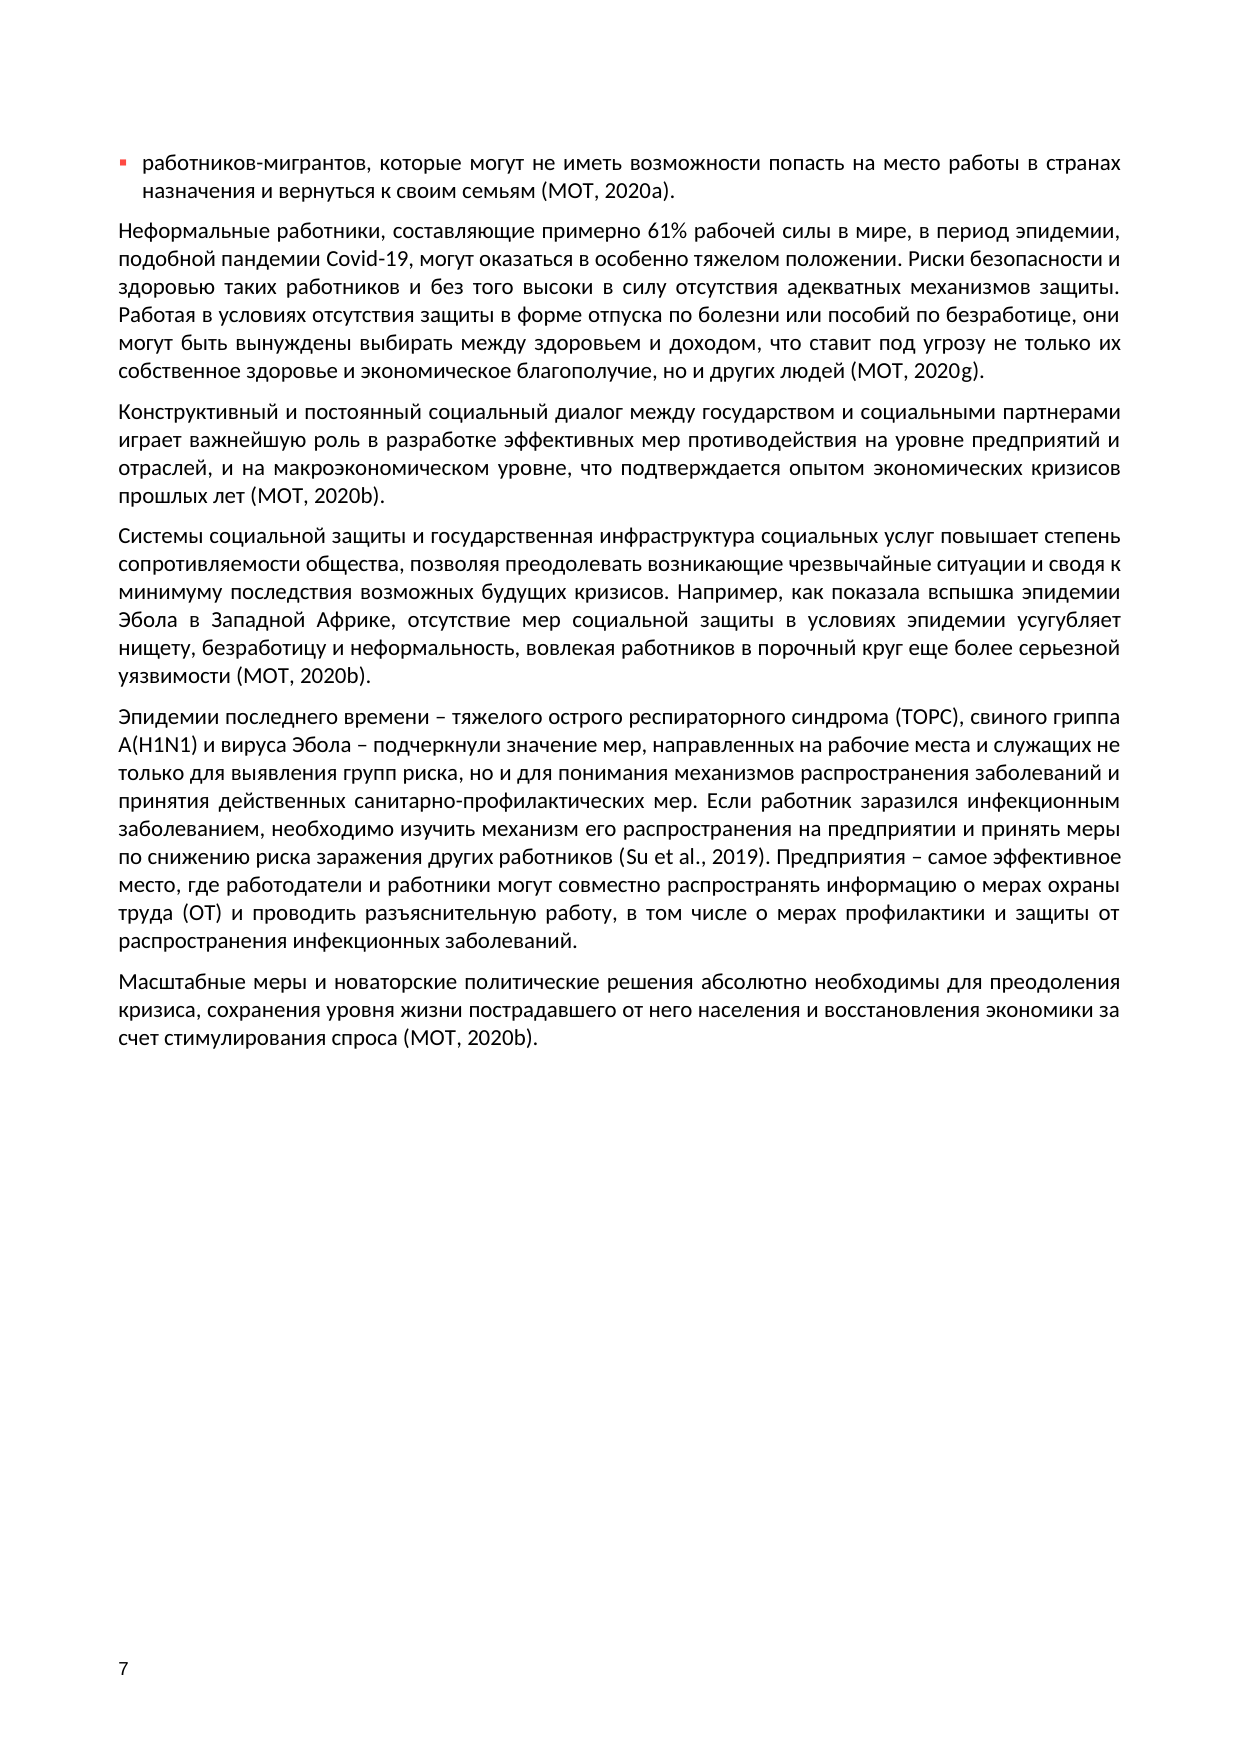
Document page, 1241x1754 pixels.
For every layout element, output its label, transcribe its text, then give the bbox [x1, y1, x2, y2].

text Неформальные работники, составляющие примерно 61% рабочей силы в мире, в период эпидемии, подобной пандемии Covid-19, могут оказаться в особенно тяжелом положении. Риски безопасности и здоровью таких работников и без того высоки в силу отсутствия адекватных механизмов защиты. Работая в условиях отсутствия защиты в форме отпуска по болезни или пособий по безработице, они могут быть вынуждены выбирать между здоровьем и доходом, что ставит под угрозу не только их собственное здоровье и экономическое благополучие, но и других людей (МОТ, 2020g). [118, 216, 1122, 384]
text Конструктивный и постоянный социальный диалог между государством и социальными партнерами играет важнейшую роль в разработке эффективных мер противодействия на уровне предприятий и отраслей, и на макроэкономическом уровне, что подтверждается опытом экономических кризисов прошлых лет (МОТ, 2020b). [118, 397, 1122, 509]
text Системы социальной защиты и государственная инфраструктура социальных услуг повышает степень сопротивляемости общества, позволяя преодолевать возникающие чрезвычайные ситуации и сводя к минимуму последствия возможных будущих кризисов. Например, как показала вспышка эпидемии Эбола в Западной Африке, отсутствие мер социальной защиты в условиях эпидемии усугубляет нищету, безработицу и неформальность, вовлекая работников в порочный круг еще более серьезной уязвимости (МОТ, 2020b). [118, 521, 1122, 689]
text работников-мигрантов, которые могут не иметь возможности попасть на место работы в странах назначения и вернуться к своим семьям (МОТ, 2020a). [118, 148, 1122, 204]
text Эпидемии последнего времени – тяжелого острого респираторного синдрома (ТОРС), свиного гриппа A(H1N1) и вируса Эбола – подчеркнули значение мер, направленных на рабочие места и служащих не только для выявления групп риска, но и для понимания механизмов распространения заболеваний и принятия действенных санитарно-профилактических мер. Если работник заразился инфекционным заболеванием, необходимо изучить механизм его распространения на предприятии и принять меры по снижению риска заражения других работников (Su et al., 2019). Предприятия – самое эффективное место, где работодатели и работники могут совместно распространять информацию о мерах охраны труда (ОТ) и проводить разъяснительную работу, в том числе о мерах профилактики и защиты от распространения инфекционных заболеваний. [118, 702, 1122, 954]
text Масштабные меры и новаторские политические решения абсолютно необходимы для преодоления кризиса, сохранения уровня жизни пострадавшего от него населения и восстановления экономики за счет стимулирования спроса (МОТ, 2020b). [118, 967, 1122, 1051]
